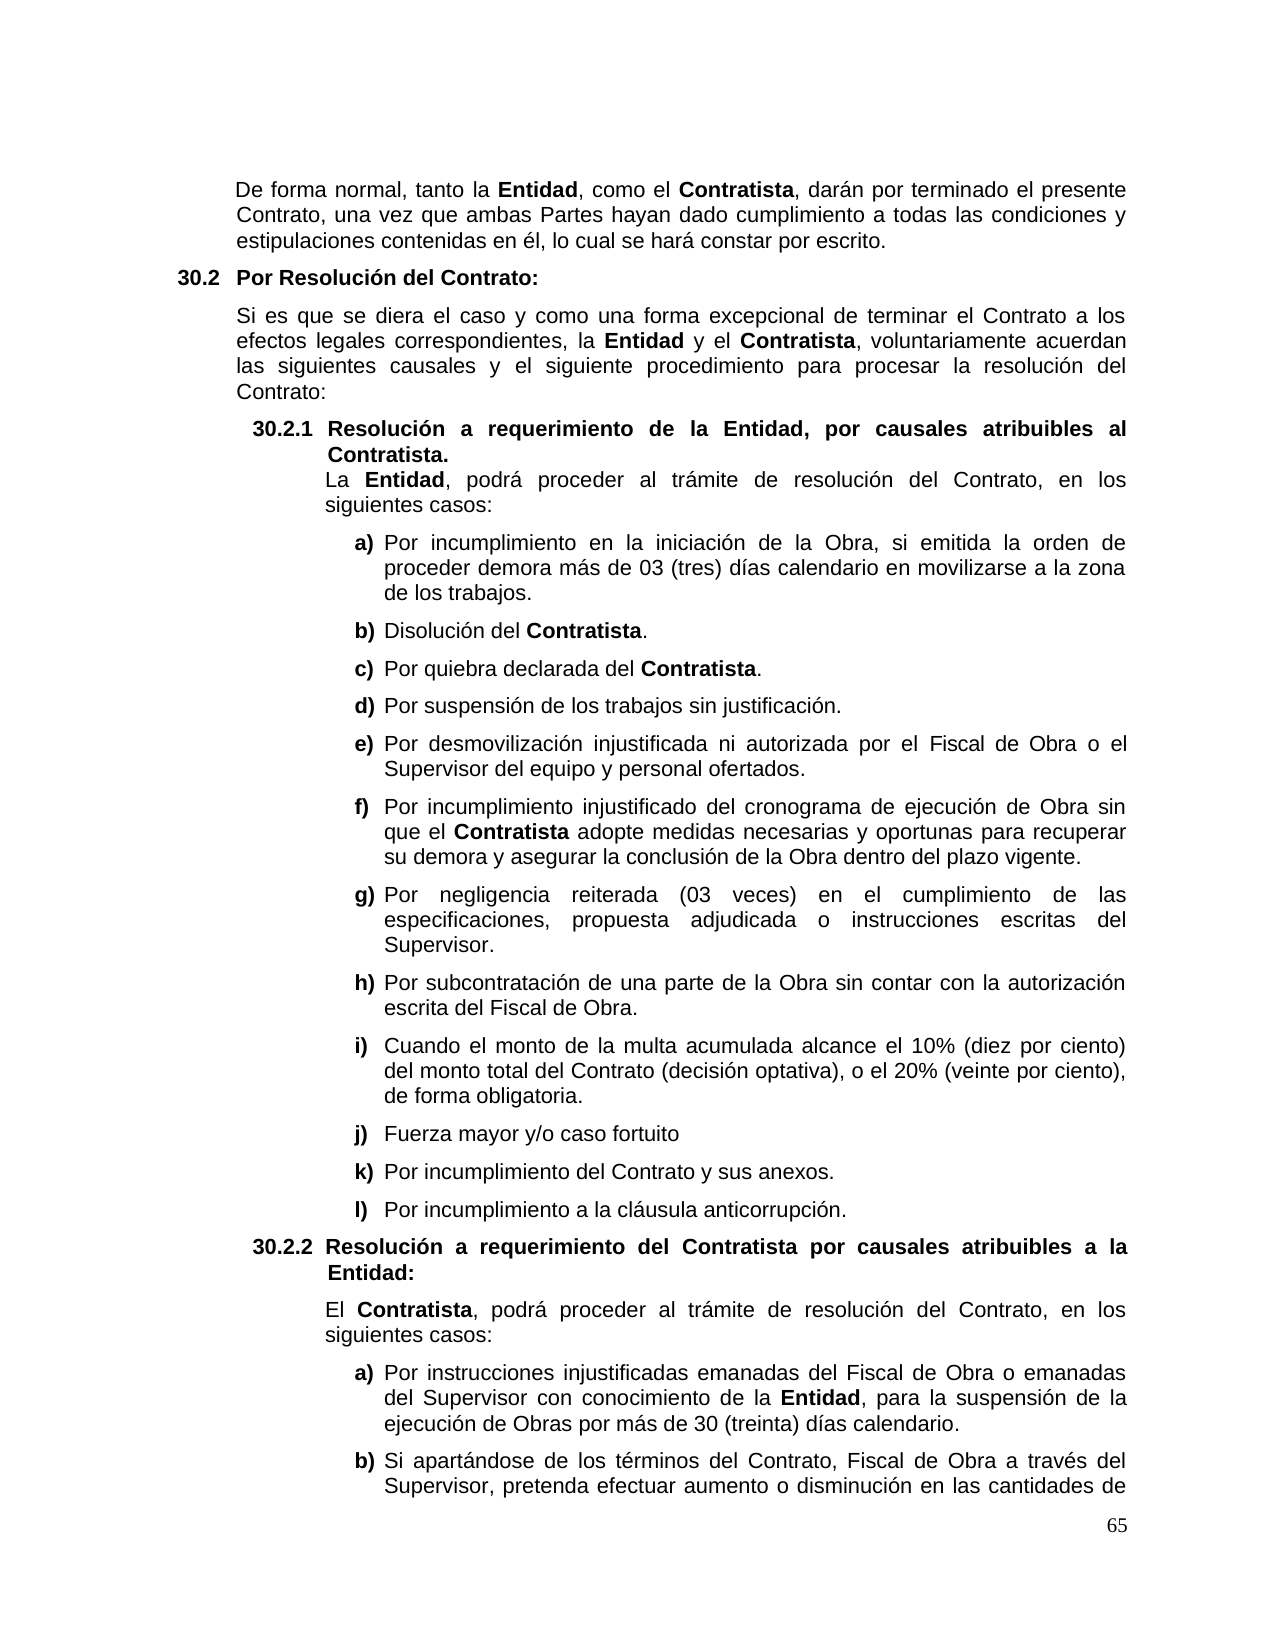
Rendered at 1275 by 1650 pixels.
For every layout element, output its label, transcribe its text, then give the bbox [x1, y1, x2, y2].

text De forma normal, tanto la Entidad, como el Contratista, darán por terminado el presente Contrato, una vez que ambas Partes hayan dado cumplimiento a todas las condiciones y estipulaciones contenidas en él, lo cual se hará constar por escrito. [235, 177, 1127, 253]
text El Contratista, podrá proceder al trámite de resolución del Contrato, en los siguientes casos: [325, 1297, 1127, 1348]
list Por incumplimiento injustificado del cronograma de ejecución de Obra sin que el Contratista adopte medidas necesarias y oportunas para recuperar su demora y asegurar la conclusión de la Obra dentro del plazo vigente. [354, 794, 1127, 869]
text 30.2 Por Resolución del Contrato: [177, 265, 1127, 291]
text Si es que se diera el caso y como una forma excepcional de terminar el Contrato a los efectos legales correspondientes, la Entidad y el Contratista, voluntariamente acuerdan las siguientes causales y el siguiente procedimiento para procesar la resolución del Contrato: [236, 303, 1127, 404]
list Por subcontratación de una parte de la Obra sin contar con la autorización escrita del Fiscal de Obra. [354, 970, 1127, 1021]
list Por suspensión de los trabajos sin justificación. [354, 693, 1127, 718]
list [354, 1448, 1127, 1499]
list Fuerza mayor y/o caso fortuito [354, 1121, 1127, 1146]
list Por desmovilización injustificada ni autorizada por el Fiscal de Obra o el Supervisor del equipo y personal ofertados. [354, 731, 1127, 781]
list Por negligencia reiterada (03 veces) en el cumplimiento de las especificaciones, propuesta adjudicada o instrucciones escritas del Supervisor. [354, 882, 1127, 958]
list Cuando el monto de la multa acumulada alcance el 10% (diez por ciento) del monto total del Contrato (decisión optativa), o el 20% (veinte por ciento), de forma obligatoria. [354, 1033, 1127, 1109]
text 30.2.2 Resolución a requerimiento del Contratista por causales atribuibles a la Entidad: [252, 1234, 1127, 1285]
list Por incumplimiento a la cláusula anticorrupción. [354, 1197, 1127, 1222]
list Disolución del Contratista. [354, 618, 1127, 643]
list Por incumplimiento del Contrato y sus anexos. [354, 1159, 1127, 1184]
list Por instrucciones injustificadas emanadas del Fiscal de Obra o emanadas del Supervisor con conocimiento de la Entidad, para la suspensión de la ejecución de Obras por más de 30 (treinta) días calendario. [354, 1360, 1127, 1436]
text La Entidad, podrá proceder al trámite de resolución del Contrato, en los siguientes casos: [325, 467, 1127, 517]
text 30.2.1 Resolución a requerimiento de la Entidad, por causales atribuibles al Contratista. [252, 416, 1127, 467]
list Por incumplimiento en la iniciación de la Obra, si emitida la orden de proceder demora más de 03 (tres) días calendario en movilizarse a la zona de los trabajos. [354, 530, 1127, 605]
list Por quiebra declarada del Contratista. [354, 656, 1127, 681]
